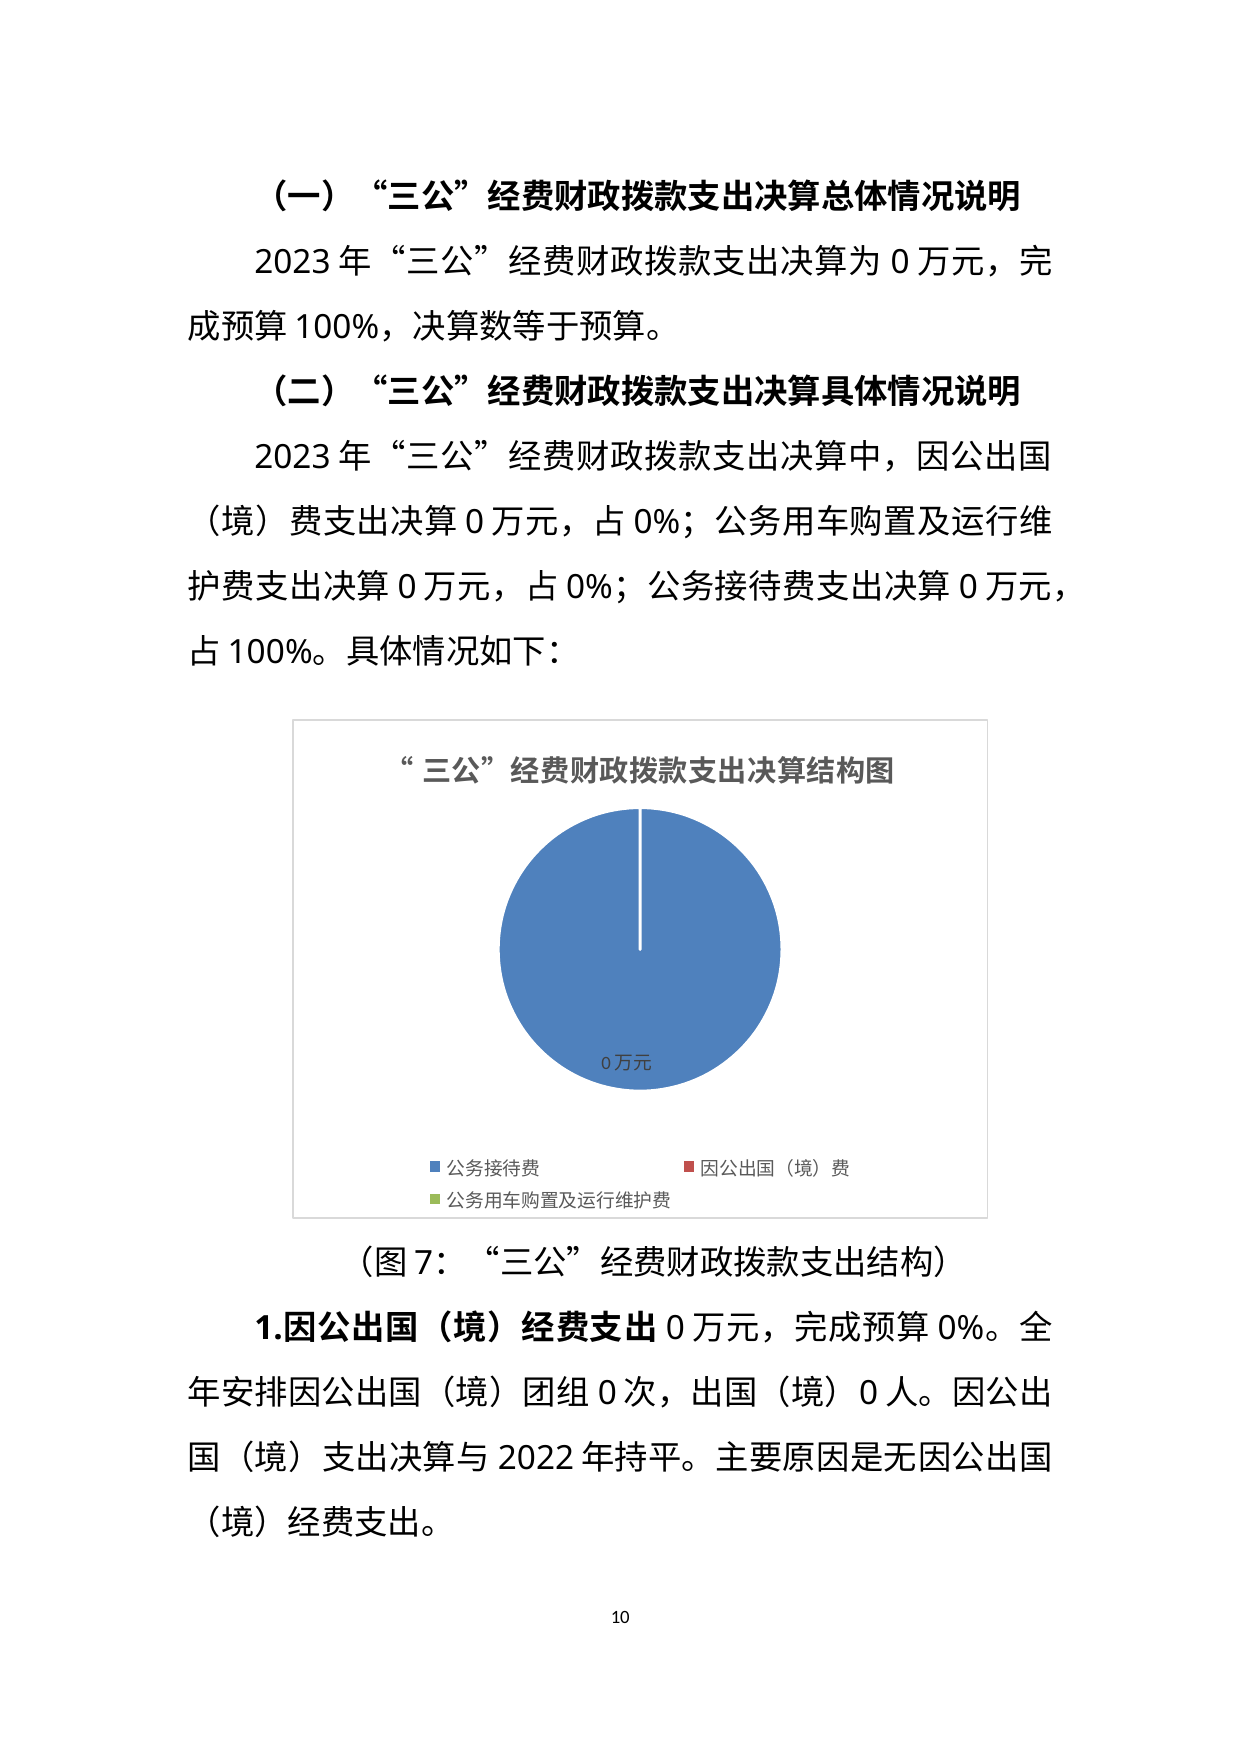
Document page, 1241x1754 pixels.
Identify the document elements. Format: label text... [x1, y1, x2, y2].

text （一）“三公”经费财政拨款支出决算总体情况说明 [187, 162, 1053, 227]
text 1.因公出国（境）经费支出0万元，完成预算0%。全年安排因公出国（境）团组0次，出国（境）0人。因公出国（境）支出决算与2022年持平。主要原因是无因公出国（境）经费支出。 [187, 1293, 1053, 1553]
text 2023年“三公”经费财政拨款支出决算中，因公出国（境）费支出决算0万元，占0%；公务用车购置及运行维护费支出决算0万元，占0%；公务接待费支出决算0万元，占100%。具体情况如下： [187, 422, 1053, 682]
text （二）“三公”经费财政拨款支出决算具体情况说明 [187, 357, 1053, 422]
text （图7：“三公”经费财政拨款支出结构） [187, 1130, 1053, 1293]
text 2023年“三公”经费财政拨款支出决算为0万元，完成预算100%，决算数等于预算。 [187, 227, 1053, 357]
